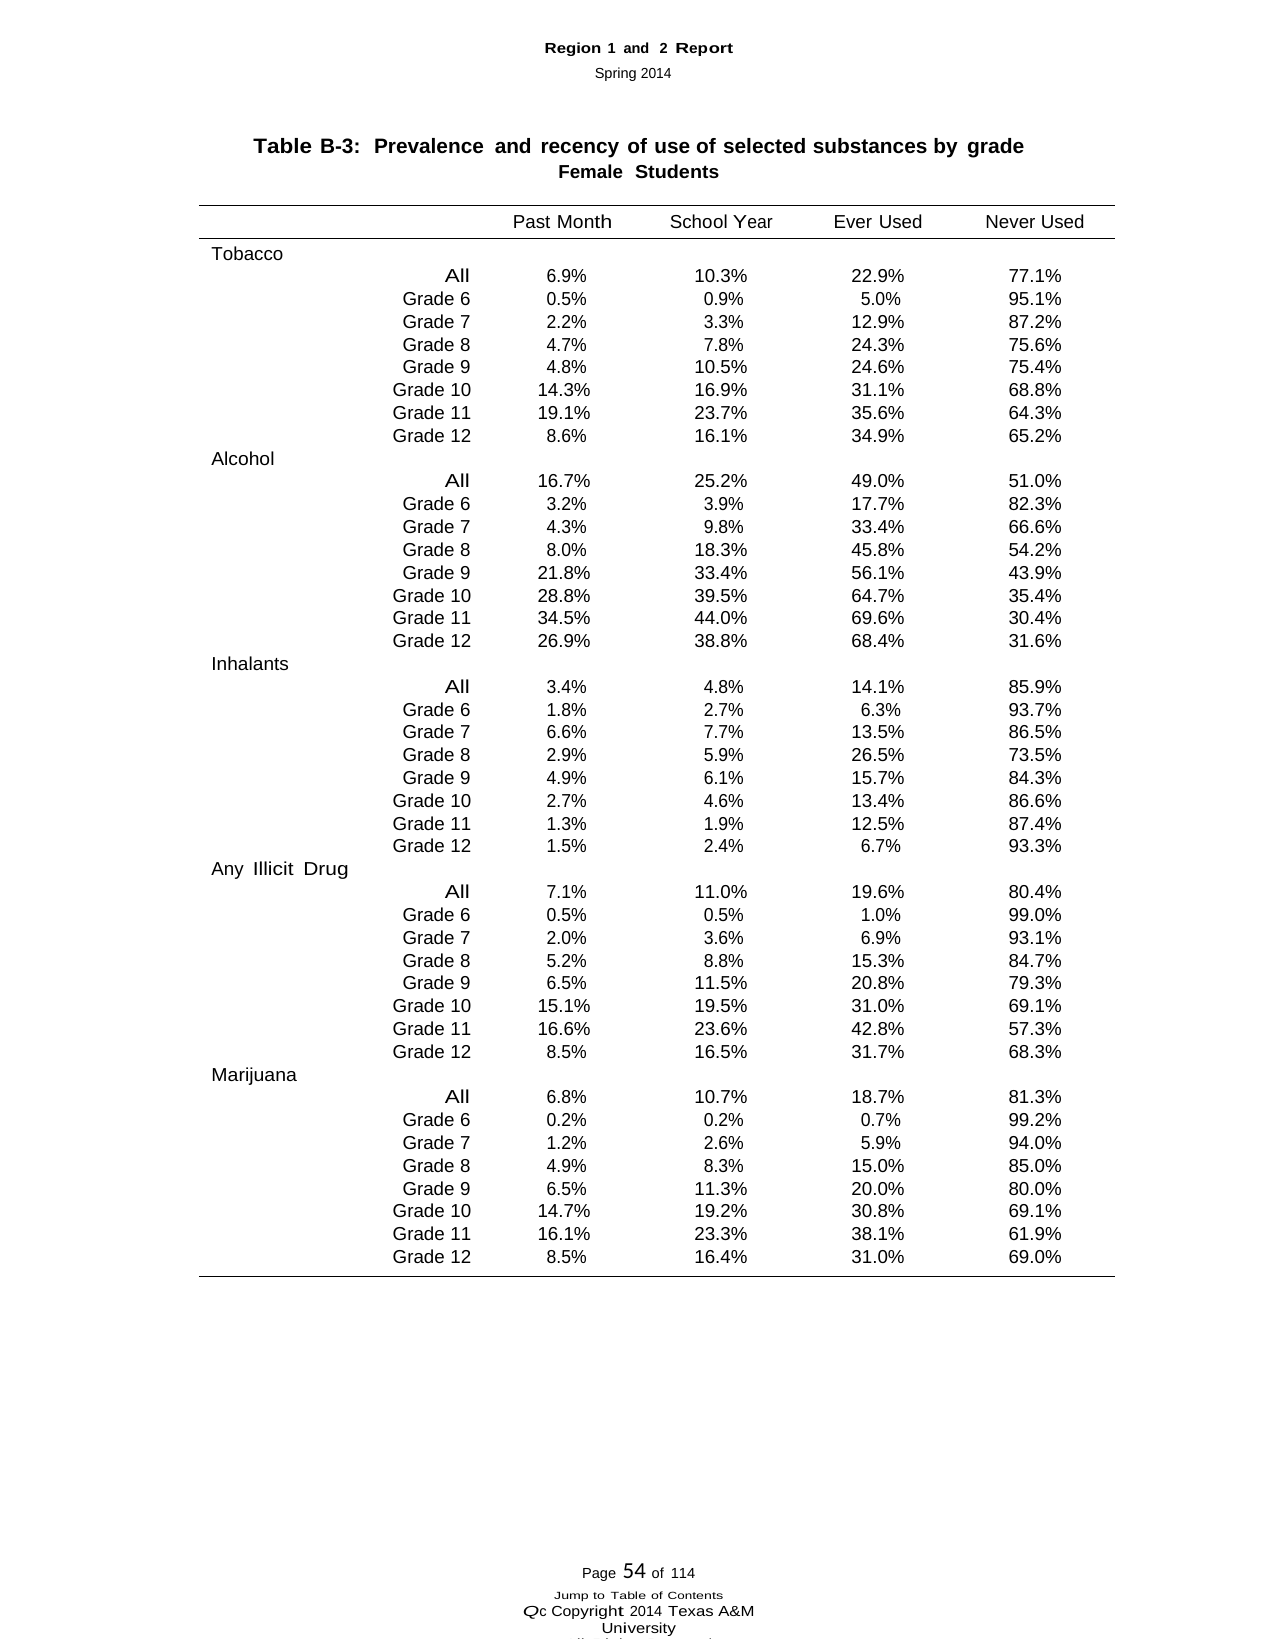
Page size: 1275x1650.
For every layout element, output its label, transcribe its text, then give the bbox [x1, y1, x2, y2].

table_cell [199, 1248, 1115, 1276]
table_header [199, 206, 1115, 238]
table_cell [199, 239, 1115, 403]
text Female Students [554, 161, 723, 182]
text Table B-3: Prevalence and recency of use of selected substances by grade [250, 134, 1027, 158]
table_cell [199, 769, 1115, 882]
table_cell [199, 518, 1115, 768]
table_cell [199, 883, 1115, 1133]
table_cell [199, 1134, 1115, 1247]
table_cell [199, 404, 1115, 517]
